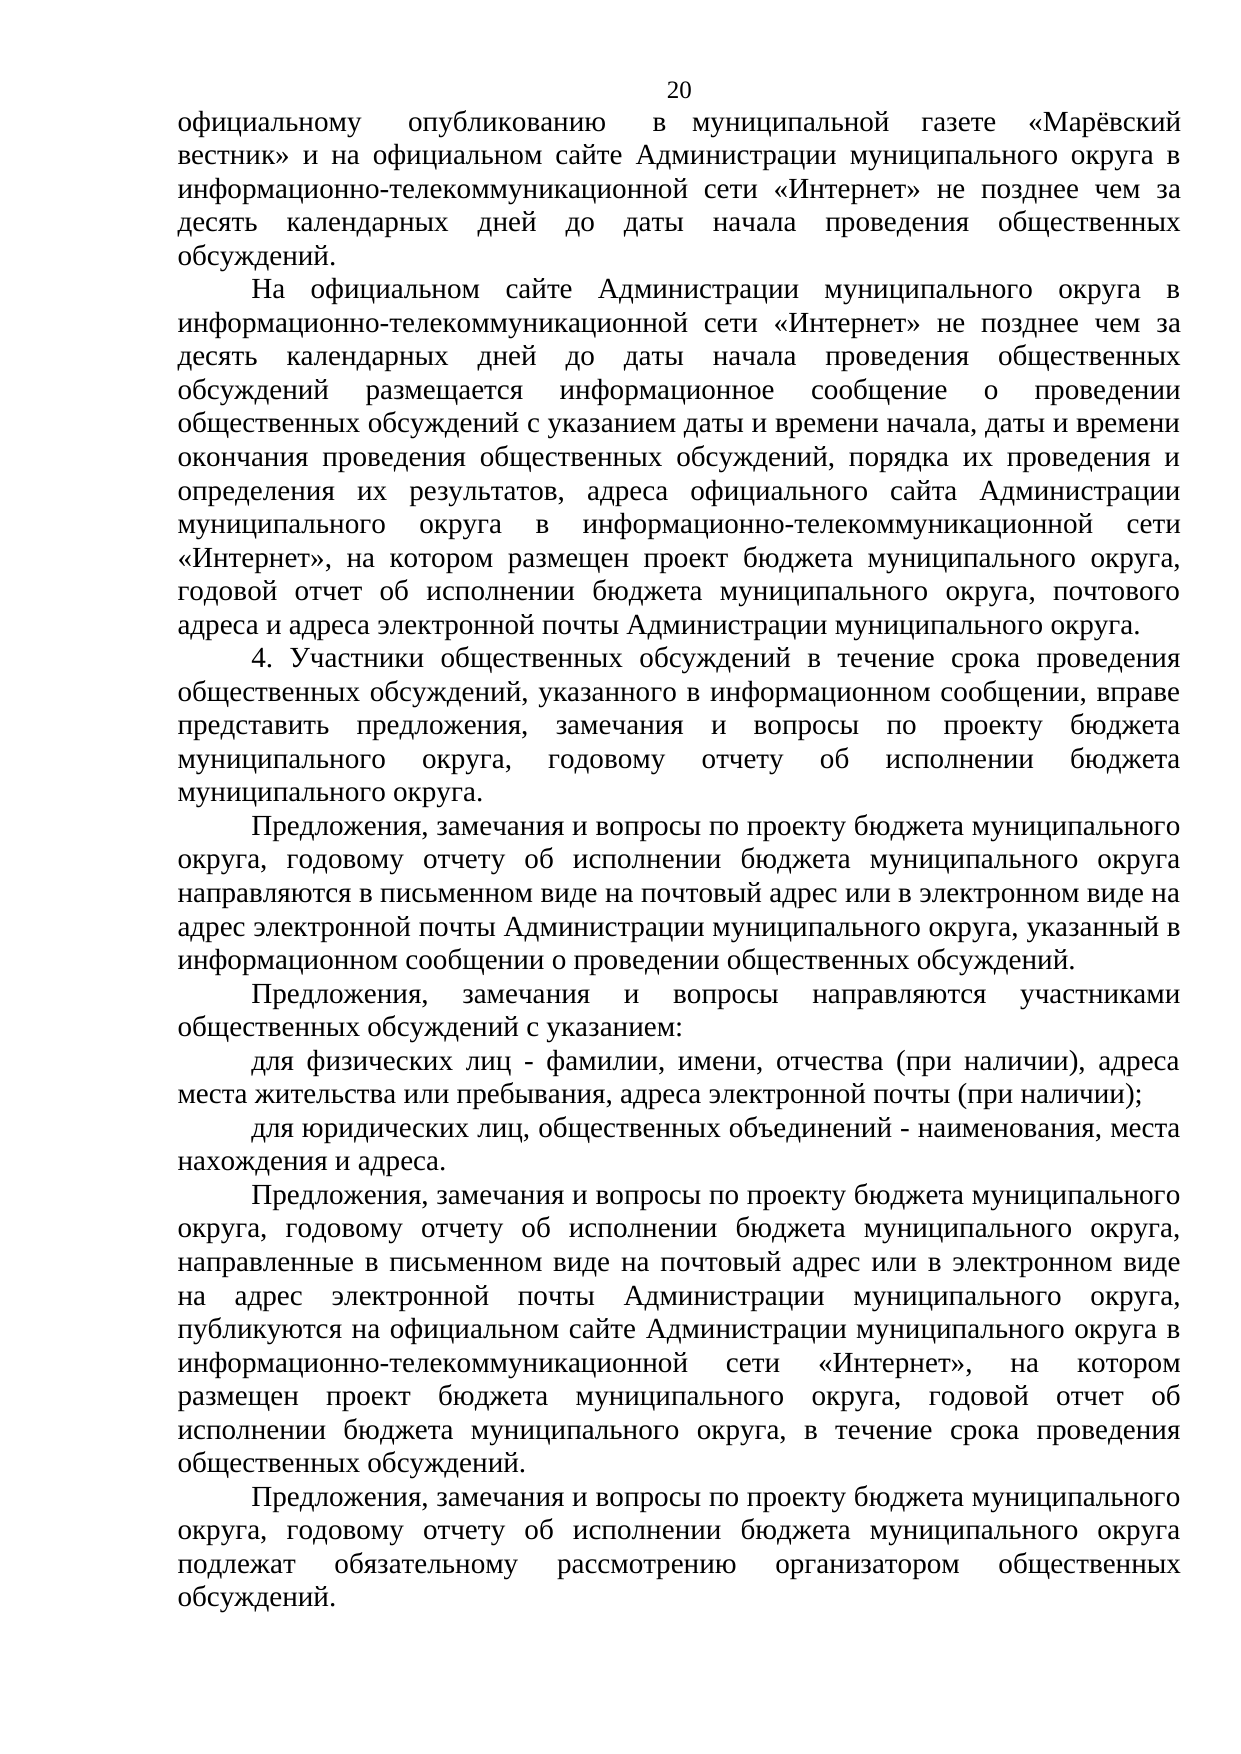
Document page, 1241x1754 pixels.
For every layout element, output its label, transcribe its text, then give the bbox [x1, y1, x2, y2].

text На официальном сайте Администрации муниципального округа в информационно-телекоммуникационной сети «Интернет» не позднее чем за десять календарных дней до даты начала проведения общественных обсуждений размещается информационное сообщение о проведении общественных обсуждений с указанием даты и времени начала, даты и времени окончания проведения общественных обсуждений, порядка их проведения и определения их результатов, адреса официального сайта Администрации муниципального округа в информационно-телекоммуникационной сети «Интернет», на котором размещен проект бюджета муниципального округа, годовой отчет об исполнении бюджета муниципального округа, почтового адреса и адреса электронной почты Администрации муниципального округа. [177, 271, 1181, 640]
text Предложения, замечания и вопросы по проекту бюджета муниципального округа, годовому отчету об исполнении бюджета муниципального округа, направленные в письменном виде на почтовый адрес или в электронном виде на адрес электронной почты Администрации муниципального округа, публикуются на официальном сайте Администрации муниципального округа в информационно-телекоммуникационной сети «Интернет», на котором размещен проект бюджета муниципального округа, годовой отчет об исполнении бюджета муниципального округа, в течение срока проведения общественных обсуждений. [177, 1177, 1181, 1479]
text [177, 104, 1181, 271]
text 4. Участники общественных обсуждений в течение срока проведения общественных обсуждений, указанного в информационном сообщении, вправе представить предложения, замечания и вопросы по проекту бюджета муниципального округа, годовому отчету об исполнении бюджета муниципального округа. [177, 640, 1181, 808]
text для юридических лиц, общественных объединений - наименования, места нахождения и адреса. [177, 1110, 1181, 1177]
text Предложения, замечания и вопросы по проекту бюджета муниципального округа, годовому отчету об исполнении бюджета муниципального округа направляются в письменном виде на почтовый адрес или в электронном виде на адрес электронной почты Администрации муниципального округа, указанный в информационном сообщении о проведении общественных обсуждений. [177, 808, 1181, 976]
text Предложения, замечания и вопросы по проекту бюджета муниципального округа, годовому отчету об исполнении бюджета муниципального округа подлежат обязательному рассмотрению организатором общественных обсуждений. [177, 1479, 1181, 1613]
text Предложения, замечания и вопросы направляются участниками общественных обсуждений с указанием: [177, 976, 1181, 1043]
text для физических лиц - фамилии, имени, отчества (при наличии), адреса места жительства или пребывания, адреса электронной почты (при наличии); [177, 1043, 1181, 1110]
